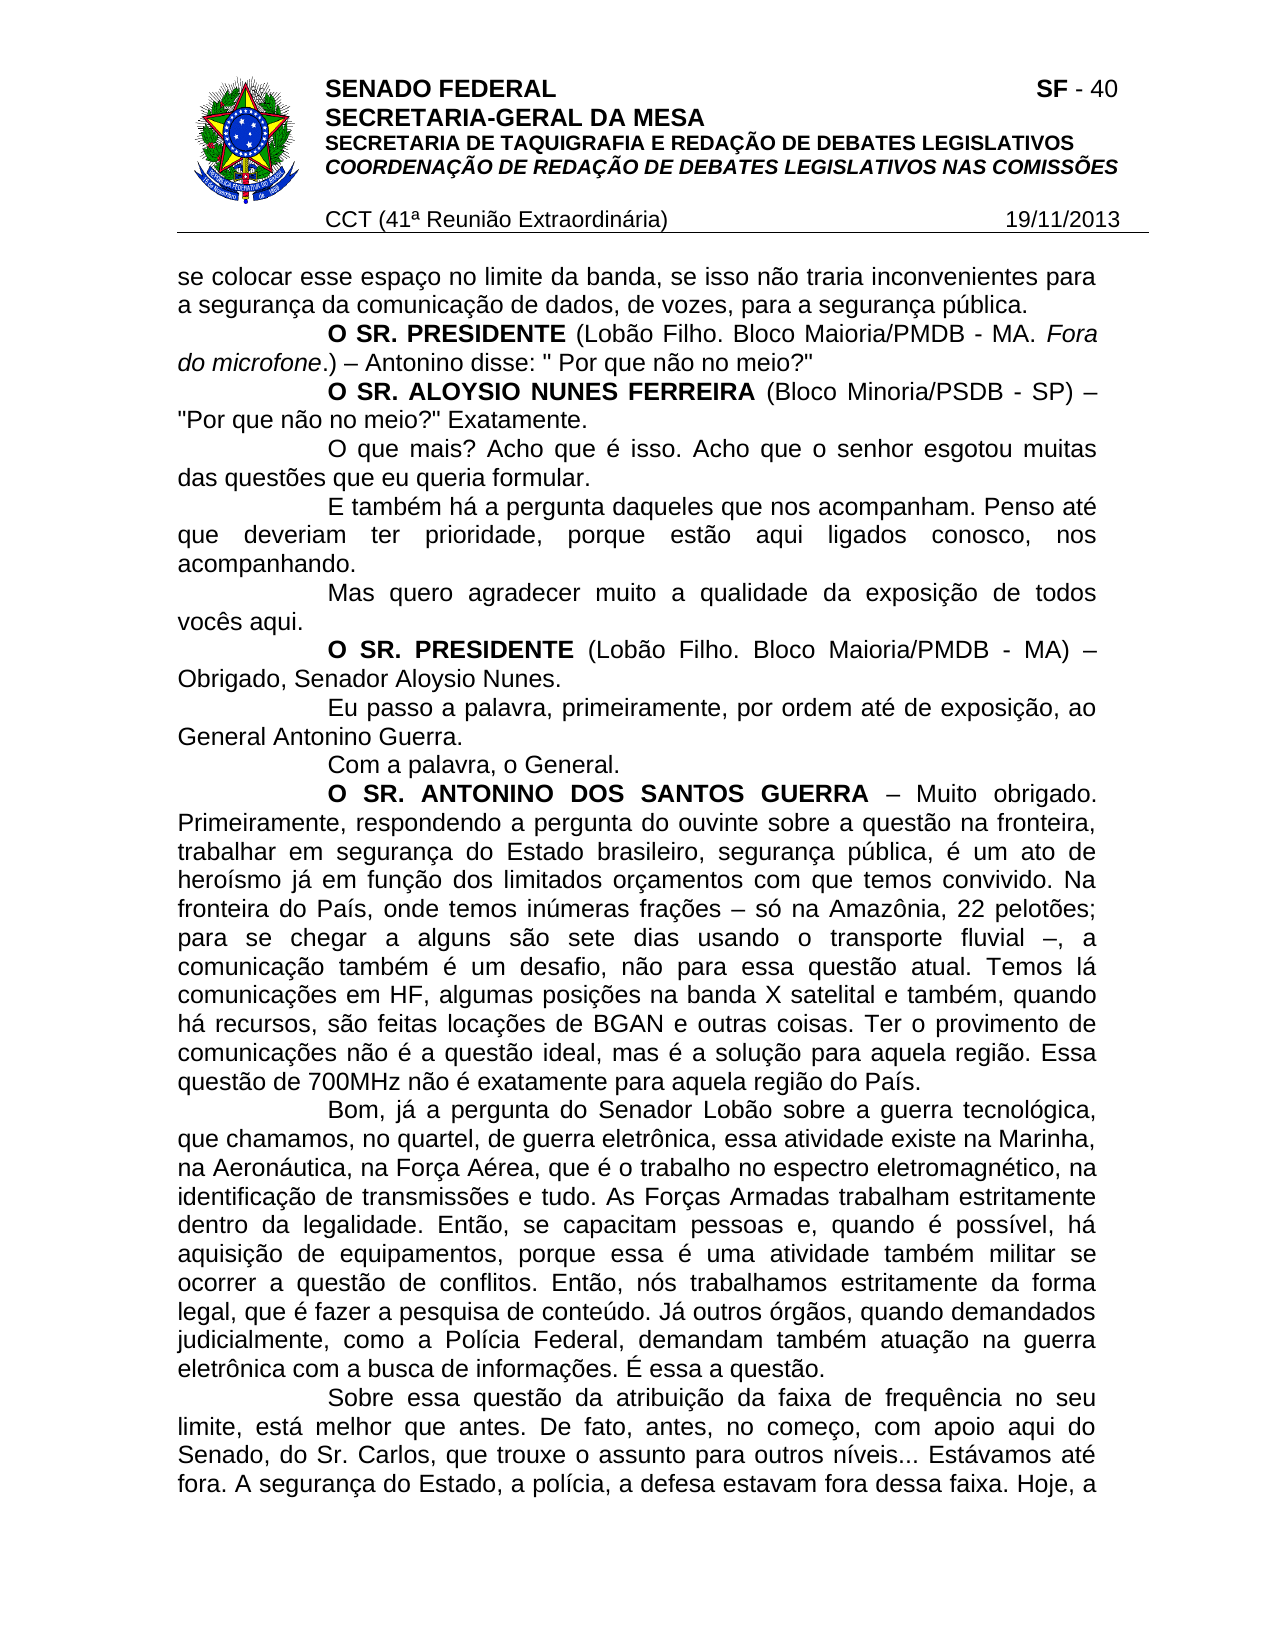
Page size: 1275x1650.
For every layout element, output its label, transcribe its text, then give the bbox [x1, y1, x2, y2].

text O SR. ANTONINO DOS SANTOS GUERRA – Muito obrigado. Primeiramente, respondendo a pergunta do ouvinte sobre a questão na fronteira, trabalhar em segurança do Estado brasileiro, segurança pública, é um ato de heroísmo já em função dos limitados orçamentos com que temos convivido. Na fronteira do País, onde temos inúmeras frações – só na Amazônia, 22 pelotões; para se chegar a alguns são sete dias usando o transporte fluvial –, a comunicação também é um desafio, não para essa questão atual. Temos lá comunicações em HF, algumas posições na banda X satelital e também, quando há recursos, são feitas locações de BGAN e outras coisas. Ter o provimento de comunicações não é a questão ideal, mas é a solução para aquela região. Essa questão de 700MHz não é exatamente para aquela região do País. [177, 779, 1098, 1095]
text Mas quero agradecer muito a qualidade da exposição de todos vocês aqui. [177, 578, 1098, 635]
text O que mais? Acho que é isso. Acho que o senhor esgotou muitas das questões que eu queria formular. [177, 434, 1098, 491]
text Bom, já a pergunta do Senador Lobão sobre a guerra tecnológica, que chamamos, no quartel, de guerra eletrônica, essa atividade existe na Marinha, na Aeronáutica, na Força Aérea, que é o trabalho no espectro eletromagnético, na identificação de transmissões e tudo. As Forças Armadas trabalham estritamente dentro da legalidade. Então, se capacitam pessoas e, quando é possível, há aquisição de equipamentos, porque essa é uma atividade também militar se ocorrer a questão de conflitos. Então, nós trabalhamos estritamente da forma legal, que é fazer a pesquisa de conteúdo. Já outros órgãos, quando demandados judicialmente, como a Polícia Federal, demandam também atuação na guerra eletrônica com a busca de informações. É essa a questão. [177, 1095, 1098, 1383]
text O SR. ALOYSIO NUNES FERREIRA (Bloco Minoria/PSDB - SP) – "Por que não no meio?" Exatamente. [177, 376, 1098, 434]
text O SR. PRESIDENTE (Lobão Filho. Bloco Maioria/PMDB - MA) – Obrigado, Senador Aloysio Nunes. [177, 635, 1098, 693]
text E também há a pergunta daqueles que nos acompanham. Penso até que deveriam ter prioridade, porque estão aqui ligados conosco, nos acompanhando. [177, 491, 1098, 578]
picture [188, 73, 302, 206]
text Com a palavra, o General. [177, 750, 1098, 779]
text O SR. PRESIDENTE (Lobão Filho. Bloco Maioria/PMDB - MA. Fora do microfone.) – Antonino disse: " Por que não no meio?" [177, 319, 1098, 376]
text Eu passo a palavra, primeiramente, por ordem até de exposição, ao General Antonino Guerra. [177, 693, 1098, 750]
